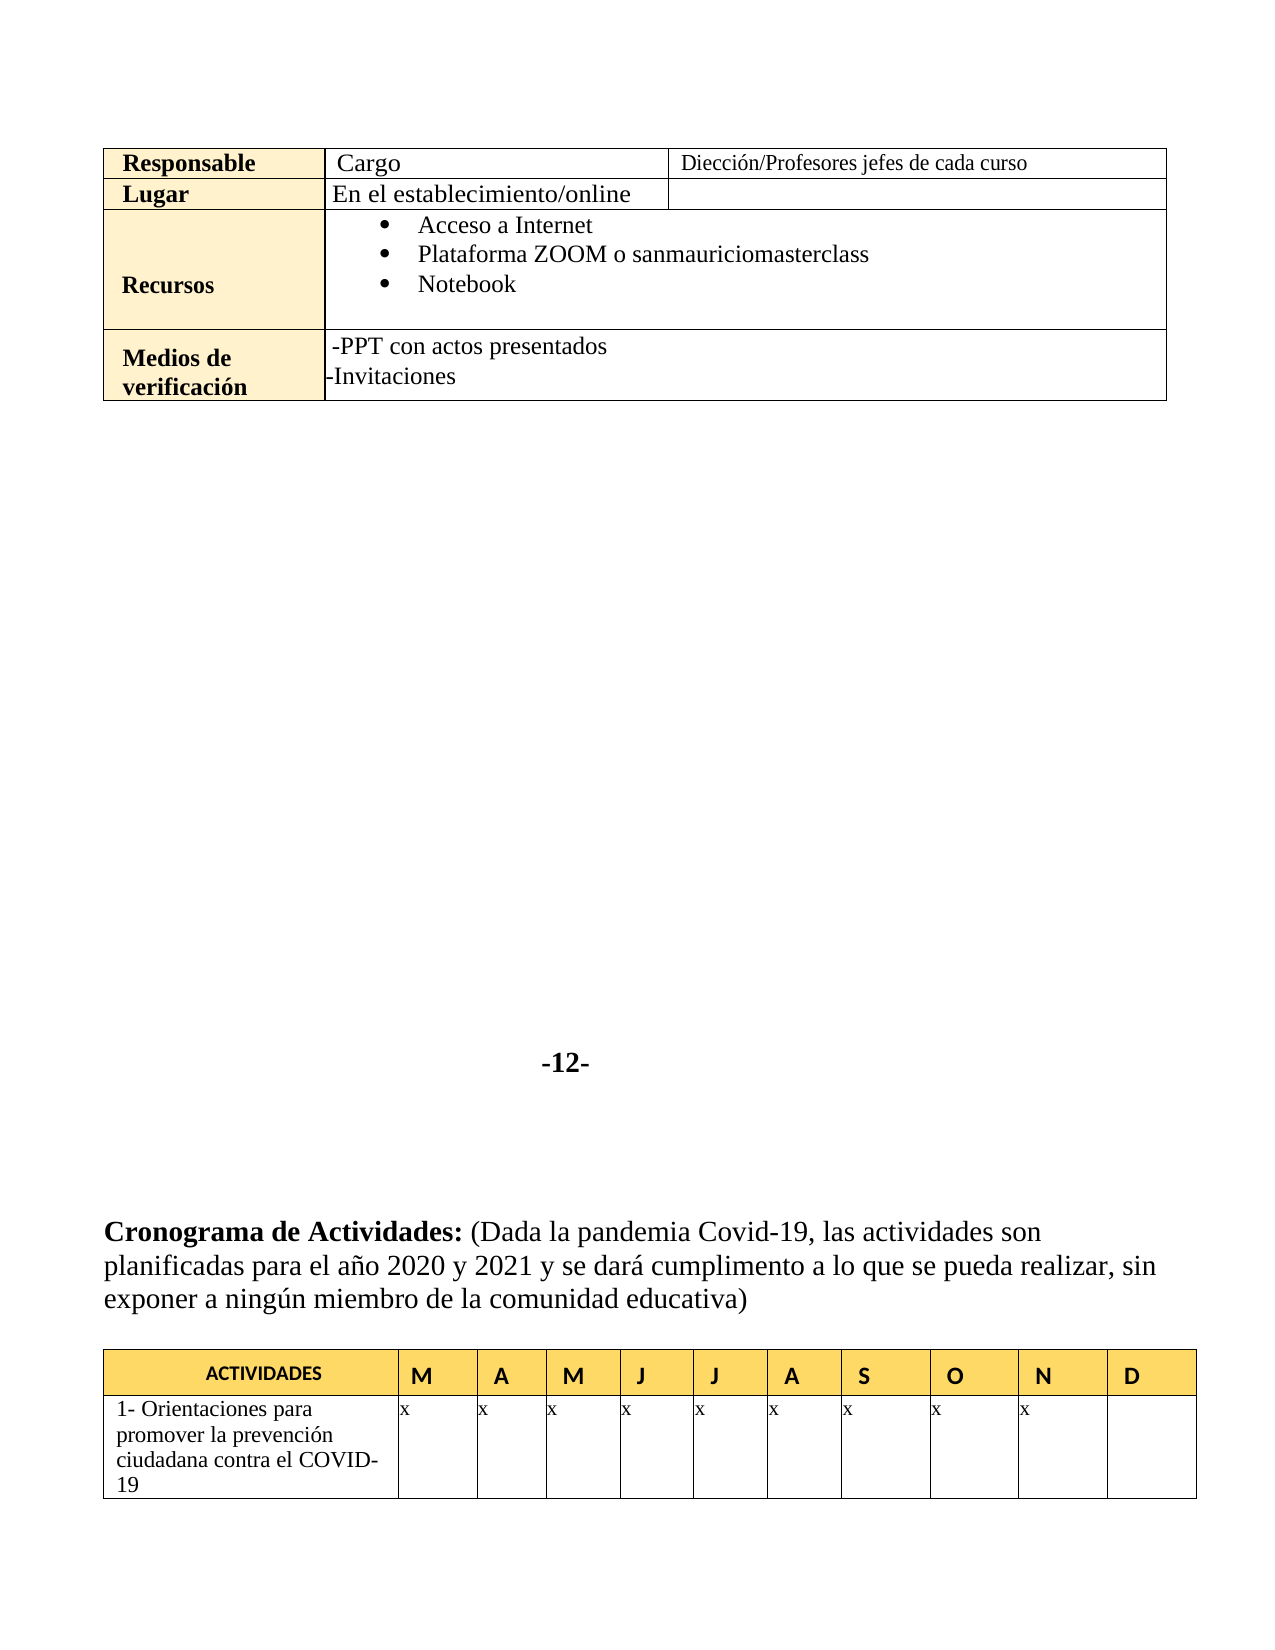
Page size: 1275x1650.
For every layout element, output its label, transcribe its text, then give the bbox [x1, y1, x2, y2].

table_cell Diección/Profesores jefes de cada curso [669, 149, 1166, 178]
table_cell En el establecimiento/online [326, 179, 668, 209]
table_cell x [1019, 1396, 1107, 1498]
table_cell 1- Orientaciones para promover la prevención ciudadana contra el COVID-19 [104, 1396, 398, 1498]
table_cell Medios de verificación [104, 330, 324, 400]
text -12- [103, 1045, 1181, 1078]
table_cell x [478, 1396, 546, 1498]
text Cronograma de Actividades: (Dada la pandemia Covid-19, las actividades son planificadas para el año 2020 y 2021 y se dará cumplimento a lo que se pueda realizar, sin exponer a ningún miembro de la comunidad educativa) [103, 1214, 1181, 1315]
table_cell Recursos [104, 210, 324, 329]
table_cell Responsable [104, 149, 324, 178]
table_cell -PPT con actos presentados -Invitaciones [326, 330, 1166, 400]
table_header J [621, 1350, 693, 1395]
table_cell Acceso a Internet Plataforma ZOOM o sanmauriciomasterclass Notebook [326, 210, 1166, 329]
table_cell x [842, 1396, 930, 1498]
table_header A [478, 1350, 546, 1395]
table_cell Cargo [326, 149, 668, 178]
table_header D [1108, 1350, 1196, 1395]
table_cell [669, 179, 1166, 209]
table_cell x [768, 1396, 841, 1498]
table_cell x [694, 1396, 767, 1498]
table_header M [399, 1350, 477, 1395]
table_header J [694, 1350, 767, 1395]
table_header ACTIVIDADES [104, 1350, 398, 1395]
table_header S [842, 1350, 930, 1395]
table_cell x [399, 1396, 477, 1498]
table_header O [931, 1350, 1018, 1395]
table_cell x [547, 1396, 620, 1498]
table_cell x [621, 1396, 693, 1498]
table_header A [768, 1350, 841, 1395]
table_cell Lugar [104, 179, 324, 209]
table_cell [1108, 1396, 1196, 1498]
table_header M [547, 1350, 620, 1395]
table_header N [1019, 1350, 1107, 1395]
table_cell x [931, 1396, 1018, 1498]
